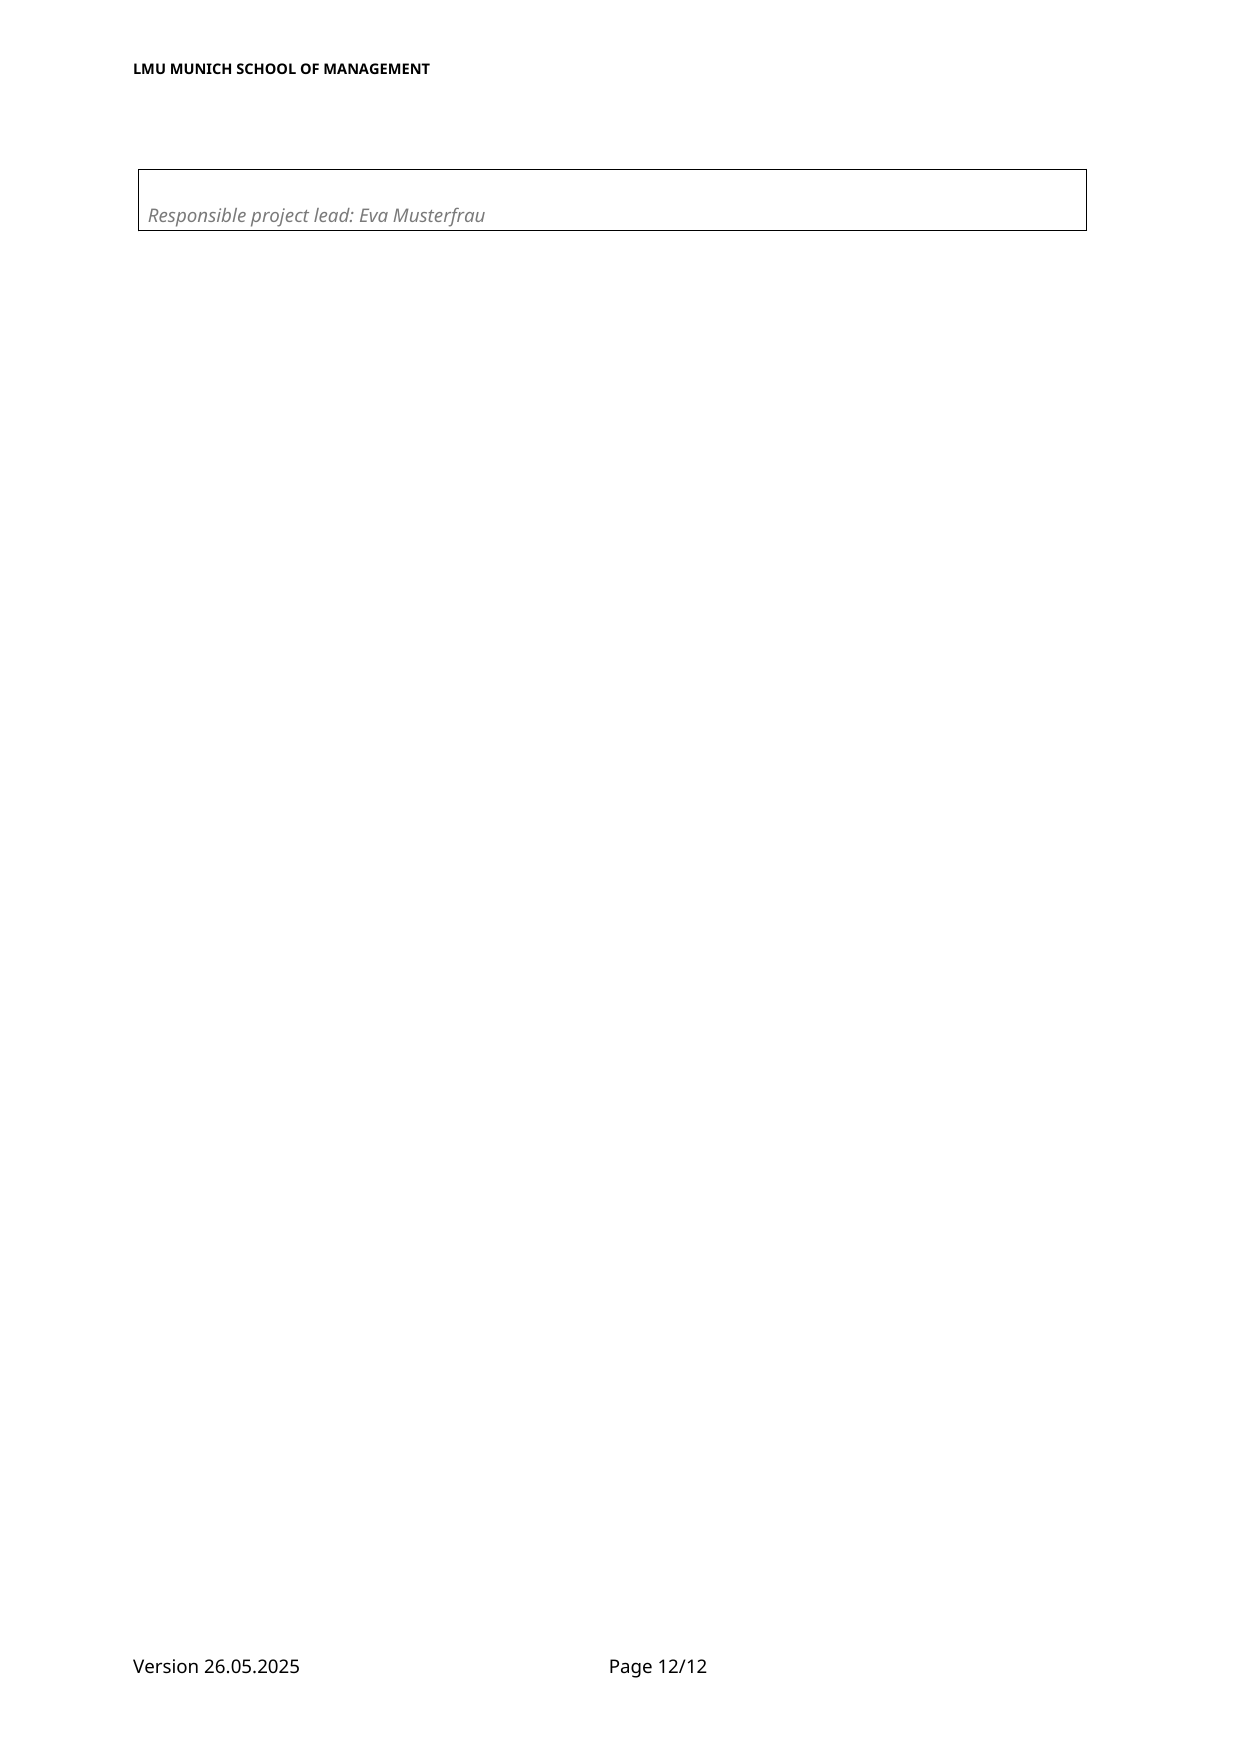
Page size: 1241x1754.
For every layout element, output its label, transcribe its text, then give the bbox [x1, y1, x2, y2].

text Responsible project lead: Eva Musterfrau [139, 199, 1086, 230]
